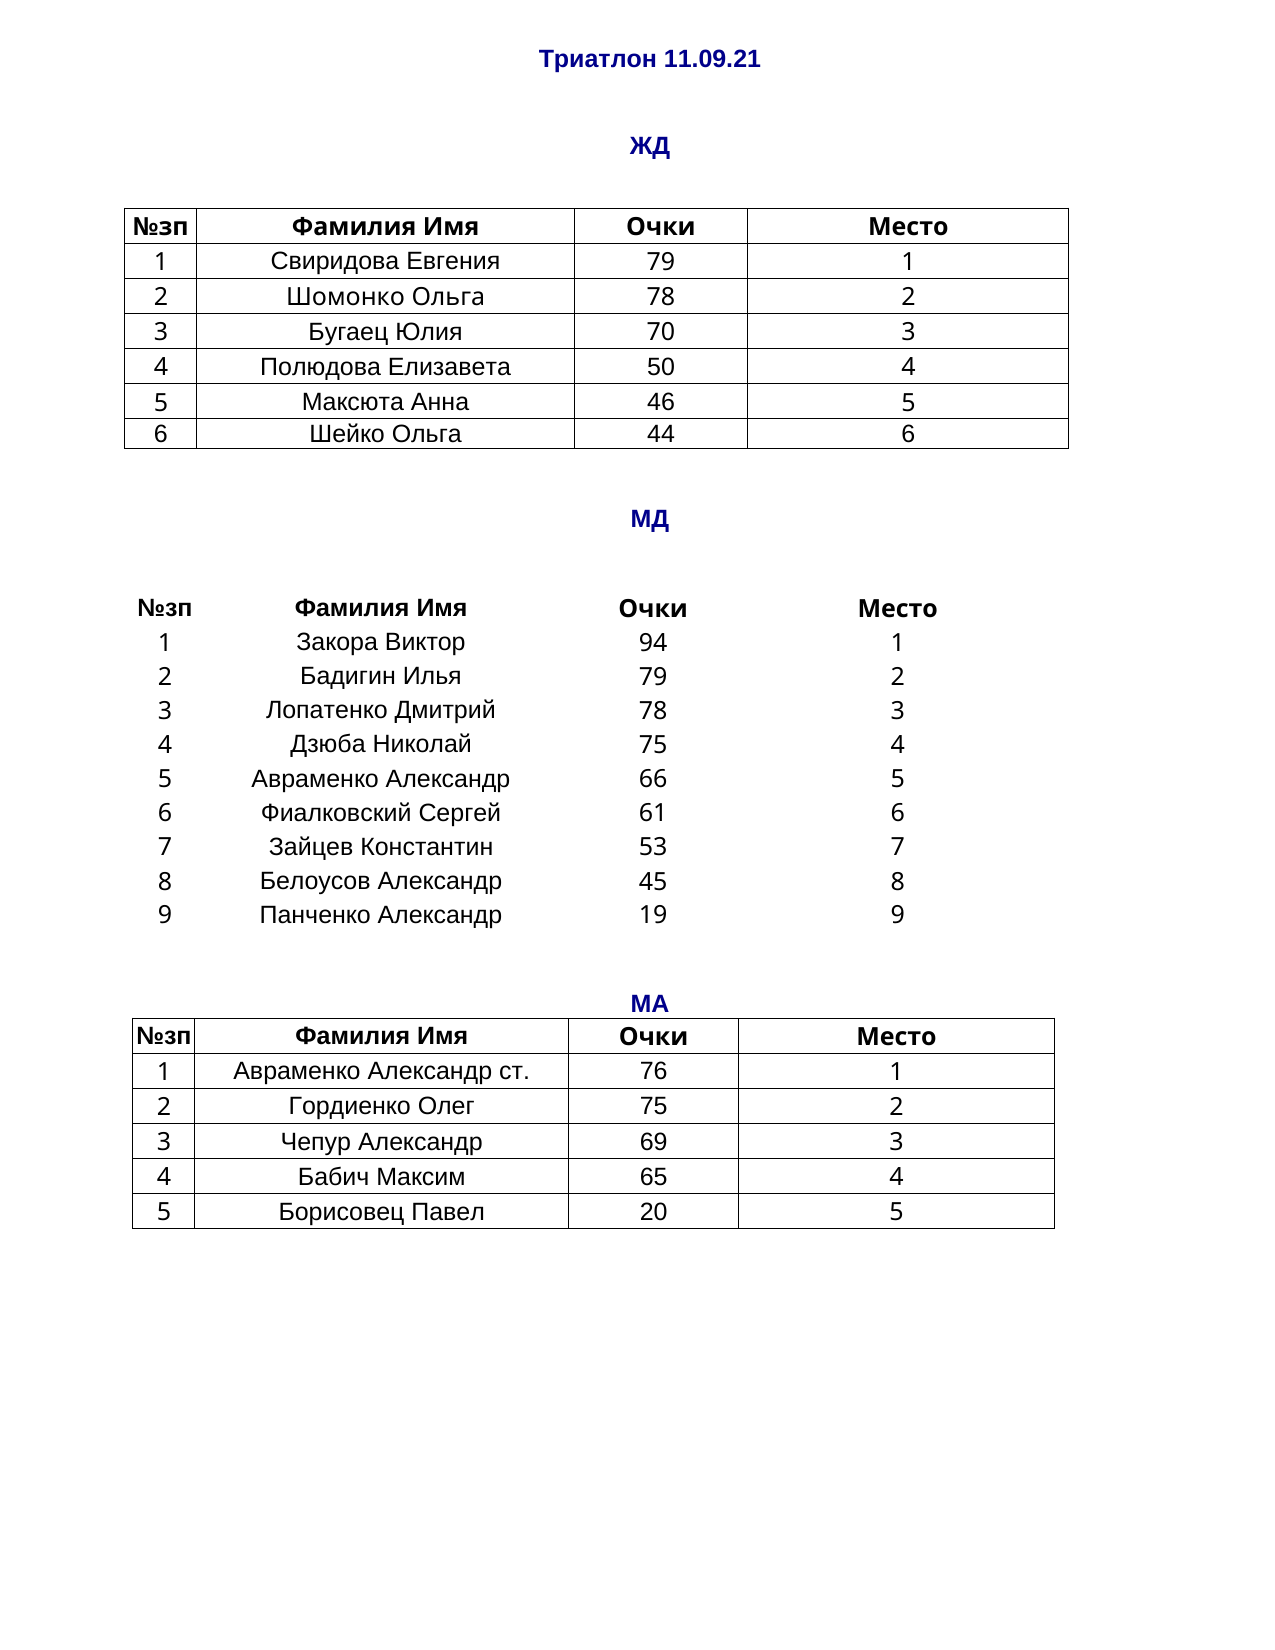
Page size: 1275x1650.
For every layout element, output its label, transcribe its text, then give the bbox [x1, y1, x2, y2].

table_cell 94 [567, 625, 739, 659]
table_cell 2 [125, 279, 196, 313]
table_cell 7 [135, 829, 194, 863]
table_cell Максюта Анна [197, 384, 574, 418]
table_header Место [748, 209, 1068, 243]
table_cell 1 [739, 625, 1056, 659]
table_cell 4 [135, 727, 194, 761]
text MA [74, 989, 1226, 1017]
table_header №зп [133, 1019, 194, 1053]
table_cell Бабич Максим [195, 1159, 568, 1193]
table_cell Гордиенко Олег [195, 1089, 568, 1123]
table_cell 50 [575, 349, 747, 383]
table_cell 75 [567, 727, 739, 761]
table_cell 53 [567, 829, 739, 863]
table_cell 4 [739, 727, 1056, 761]
table_cell 8 [739, 863, 1056, 897]
table_cell Чепур Александр [195, 1124, 568, 1158]
table_cell 2 [133, 1089, 194, 1123]
table_cell 3 [135, 693, 194, 727]
table_cell 65 [569, 1159, 738, 1193]
table_cell 6 [135, 795, 194, 829]
table_cell 9 [739, 897, 1056, 931]
table_cell 45 [567, 863, 739, 897]
table_cell 6 [125, 419, 196, 448]
table_cell 6 [739, 795, 1056, 829]
table_cell 3 [739, 693, 1056, 727]
table_cell 4 [125, 349, 196, 383]
table_cell 66 [567, 761, 739, 795]
table_cell 3 [748, 314, 1068, 348]
table_cell 6 [748, 419, 1068, 448]
table_cell Авраменко Александр ст. [195, 1054, 568, 1088]
table_cell 5 [135, 761, 194, 795]
table_cell 19 [567, 897, 739, 931]
table_cell 4 [739, 1159, 1054, 1193]
table_cell 9 [135, 897, 194, 931]
table_cell 69 [569, 1124, 738, 1158]
table_header Очки [569, 1019, 738, 1053]
table_header Фамилия Имя [197, 209, 574, 243]
table_cell 76 [569, 1054, 738, 1088]
table_cell 8 [135, 863, 194, 897]
table_header Очки [575, 209, 747, 243]
table_cell 1 [135, 625, 194, 659]
table_cell 1 [133, 1054, 194, 1088]
table_cell 61 [567, 795, 739, 829]
table_cell Шомонко Ольга [197, 279, 574, 313]
table_cell 5 [133, 1194, 194, 1228]
table_cell 1 [739, 1054, 1054, 1088]
table_cell 7 [739, 829, 1056, 863]
table_cell 5 [739, 1194, 1054, 1228]
table_header Очки [567, 591, 739, 625]
table_cell 78 [567, 693, 739, 727]
table_cell 78 [575, 279, 747, 313]
table_cell 1 [125, 244, 196, 278]
table_cell 79 [575, 244, 747, 278]
table_cell Свиридова Евгения [197, 244, 574, 278]
table_cell 5 [125, 384, 196, 418]
table_header №зп [125, 209, 196, 243]
table_cell 75 [569, 1089, 738, 1123]
table_cell Полюдова Елизавета [197, 349, 574, 383]
text MД [74, 504, 1226, 533]
table_cell 3 [125, 314, 196, 348]
table_cell 4 [133, 1159, 194, 1193]
table_cell 1 [748, 244, 1068, 278]
table_cell 44 [575, 419, 747, 448]
table_cell 2 [748, 279, 1068, 313]
table_cell 4 [748, 349, 1068, 383]
table_cell 70 [575, 314, 747, 348]
table_header Фамилия Имя [195, 1019, 568, 1053]
text Триатлон 11.09.21 [74, 44, 1226, 73]
table_cell Авраменко Александр [195, 761, 567, 795]
table_cell 5 [739, 761, 1056, 795]
table_header Место [739, 1019, 1054, 1053]
table_cell 20 [569, 1194, 738, 1228]
table_cell 5 [748, 384, 1068, 418]
table_cell 3 [133, 1124, 194, 1158]
table_cell 2 [739, 1089, 1054, 1123]
table_cell 79 [567, 659, 739, 693]
table_header Место [739, 591, 1056, 625]
table_cell 2 [739, 659, 1056, 693]
table_cell 46 [575, 384, 747, 418]
table_cell Бугаец Юлия [197, 314, 574, 348]
text ЖД [74, 131, 1226, 159]
table_cell Борисовец Павел [195, 1194, 568, 1228]
table_cell 3 [739, 1124, 1054, 1158]
table_cell 2 [135, 659, 194, 693]
